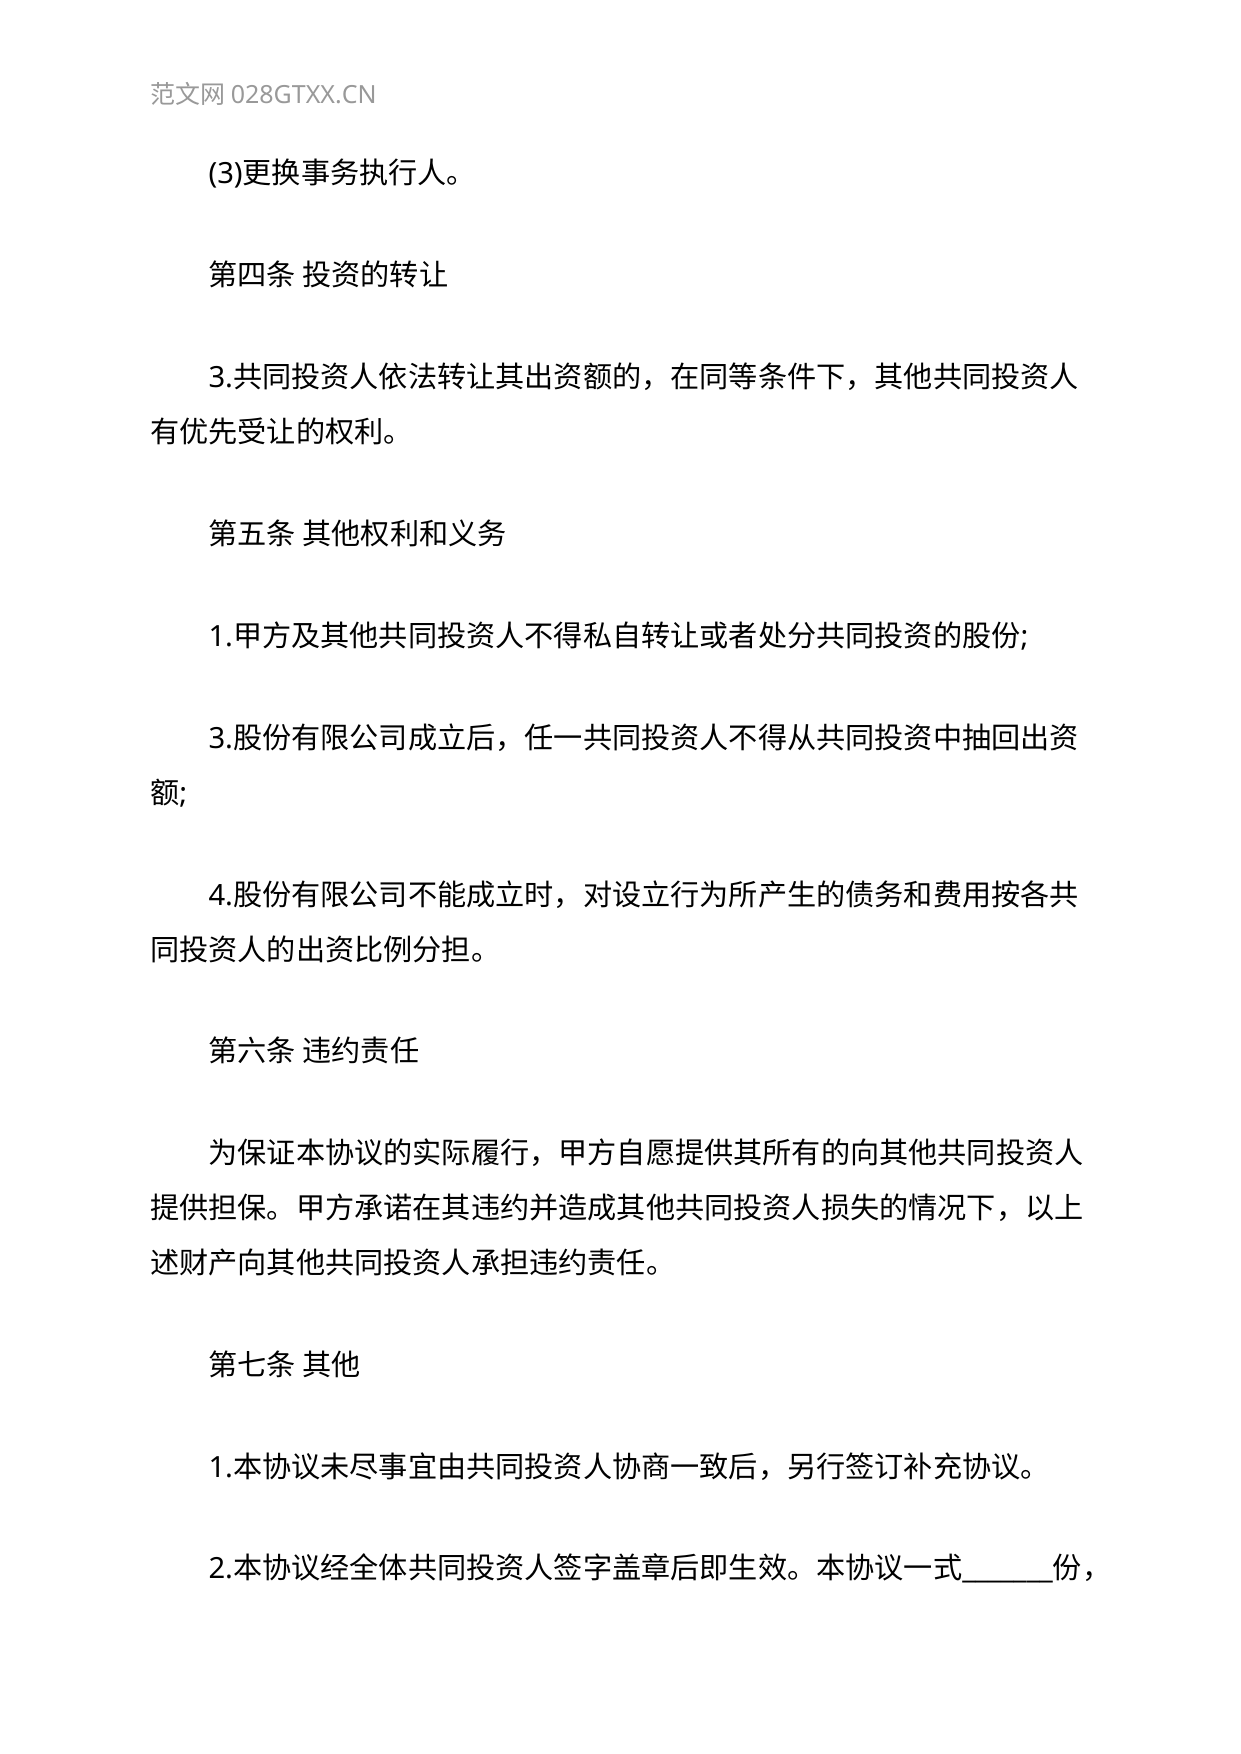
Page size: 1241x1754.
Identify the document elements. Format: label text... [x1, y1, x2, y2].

text 为保证本协议的实际履行，甲方自愿提供其所有的向其他共同投资人提供担保。甲方承诺在其违约并造成其他共同投资人损失的情况下，以上述财产向其他共同投资人承担违约责任。 [150, 1130, 1090, 1282]
text 第四条 投资的转让 [150, 252, 1090, 294]
text 4.股份有限公司不能成立时，对设立行为所产生的债务和费用按各共同投资人的出资比例分担。 [150, 871, 1090, 968]
text 第六条 违约责任 [150, 1028, 1090, 1070]
text (3)更换事务执行人。 [150, 150, 1090, 192]
text 第五条 其他权利和义务 [150, 511, 1090, 553]
text 3.共同投资人依法转让其出资额的，在同等条件下，其他共同投资人有优先受让的权利。 [150, 354, 1090, 451]
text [150, 1545, 1090, 1587]
text 1.本协议未尽事宜由共同投资人协商一致后，另行签订补充协议。 [150, 1443, 1090, 1486]
text 第七条 其他 [150, 1341, 1090, 1384]
text 3.股份有限公司成立后，任一共同投资人不得从共同投资中抽回出资额; [150, 714, 1090, 812]
text 1.甲方及其他共同投资人不得私自转让或者处分共同投资的股份; [150, 612, 1090, 655]
